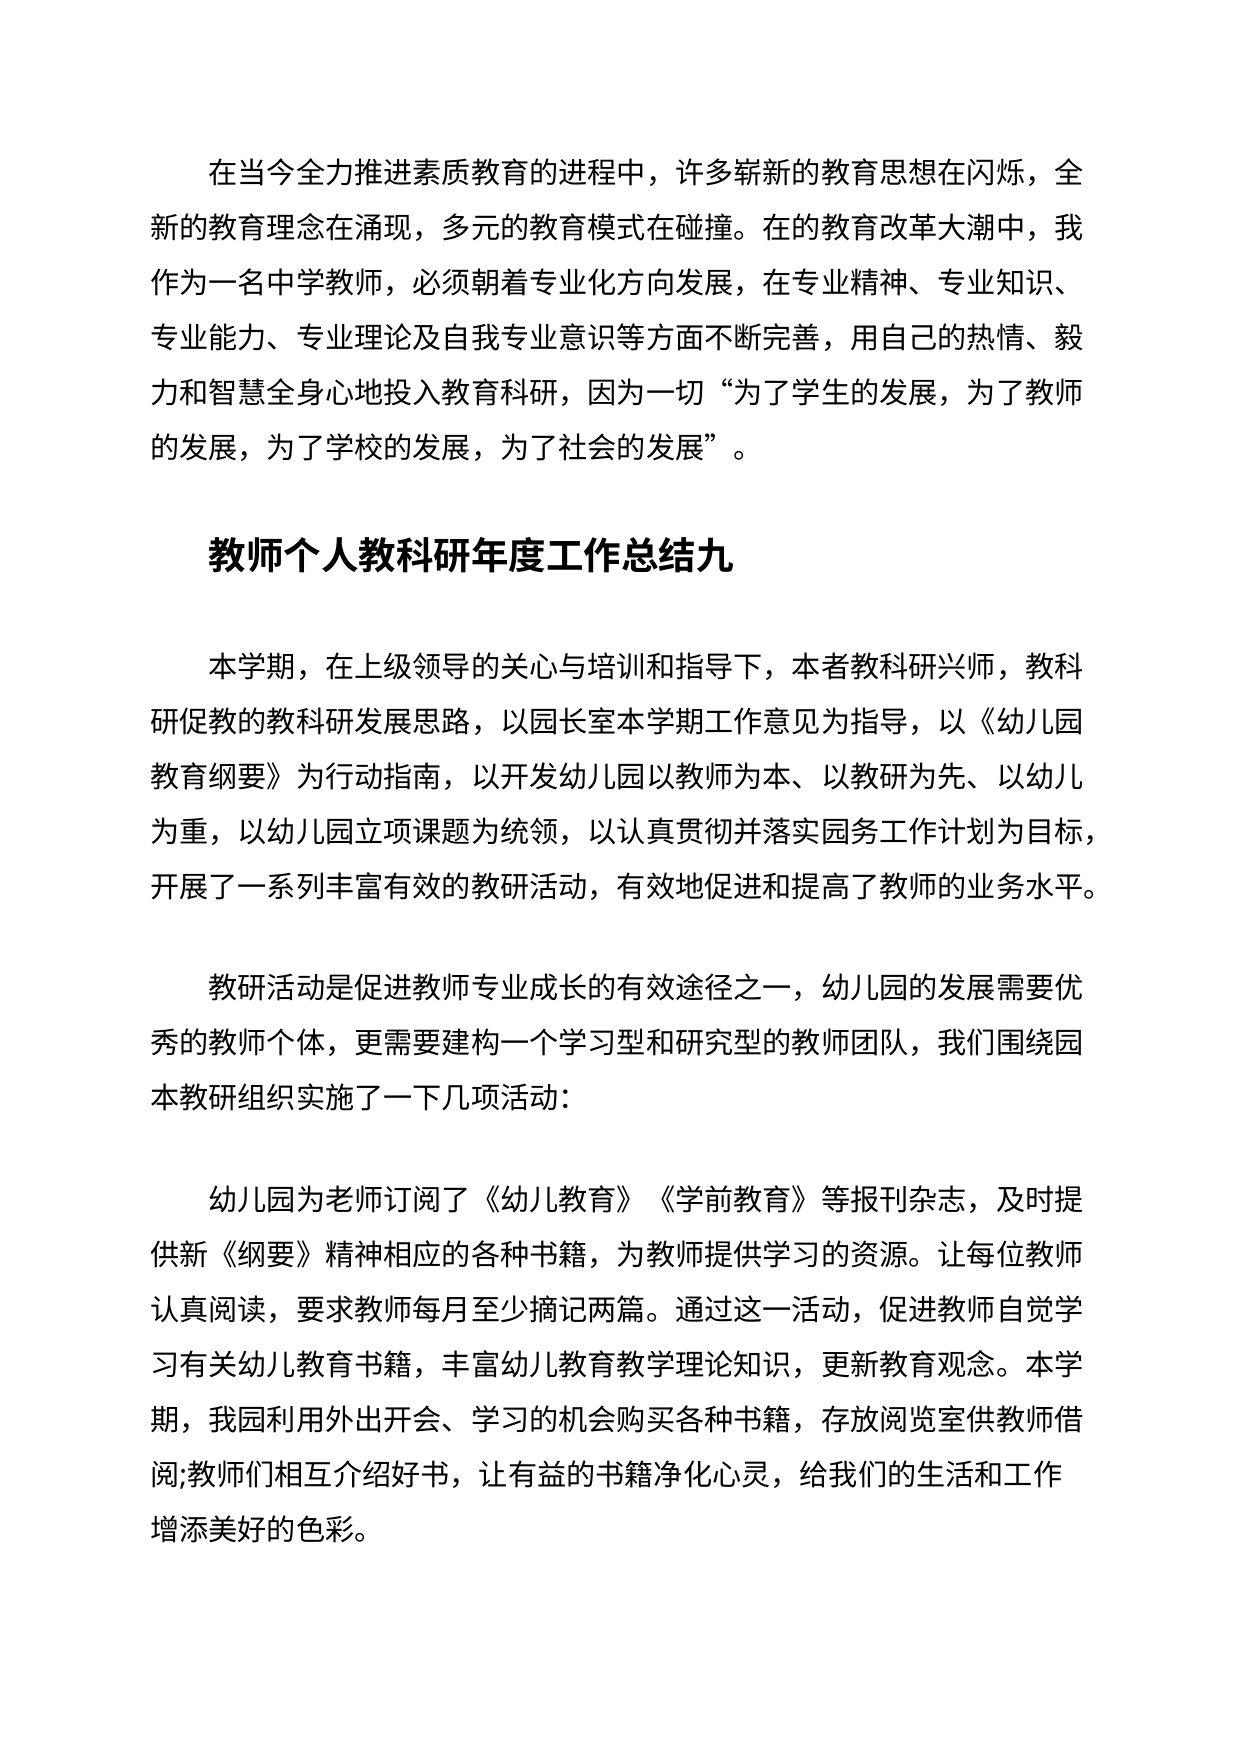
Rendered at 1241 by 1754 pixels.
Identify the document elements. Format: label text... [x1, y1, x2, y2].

text 教师个人教科研年度工作总结九 [150, 526, 1090, 581]
text 幼儿园为老师订阅了《幼儿教育》《学前教育》等报刊杂志，及时提供新《纲要》精神相应的各种书籍，为教师提供学习的资源。让每位教师认真阅读，要求教师每月至少摘记两篇。通过这一活动，促进教师自觉学习有关幼儿教育书籍，丰富幼儿教育教学理论知识，更新教育观念。本学期，我园利用外出开会、学习的机会购买各种书籍，存放阅览室供教师借阅;教师们相互介绍好书，让有益的书籍净化心灵，给我们的生活和工作增添美好的色彩。 [150, 1177, 1090, 1548]
text 本学期，在上级领导的关心与培训和指导下，本者教科研兴师，教科研促教的教科研发展思路，以园长室本学期工作意见为指导，以《幼儿园教育纲要》为行动指南，以开发幼儿园以教师为本、以教研为先、以幼儿为重，以幼儿园立项课题为统领，以认真贯彻并落实园务工作计划为目标，开展了一系列丰富有效的教研活动，有效地促进和提高了教师的业务水平。 [150, 644, 1090, 906]
text 在当今全力推进素质教育的进程中，许多崭新的教育思想在闪烁，全新的教育理念在涌现，多元的教育模式在碰撞。在的教育改革大潮中，我作为一名中学教师，必须朝着专业化方向发展，在专业精神、专业知识、专业能力、专业理论及自我专业意识等方面不断完善，用自己的热情、毅力和智慧全身心地投入教育科研，因为一切“为了学生的发展，为了教师的发展，为了学校的发展，为了社会的发展”。 [150, 150, 1090, 467]
text 教研活动是促进教师专业成长的有效途径之一，幼儿园的发展需要优秀的教师个体，更需要建构一个学习型和研究型的教师团队，我们围绕园本教研组织实施了一下几项活动： [150, 965, 1090, 1117]
